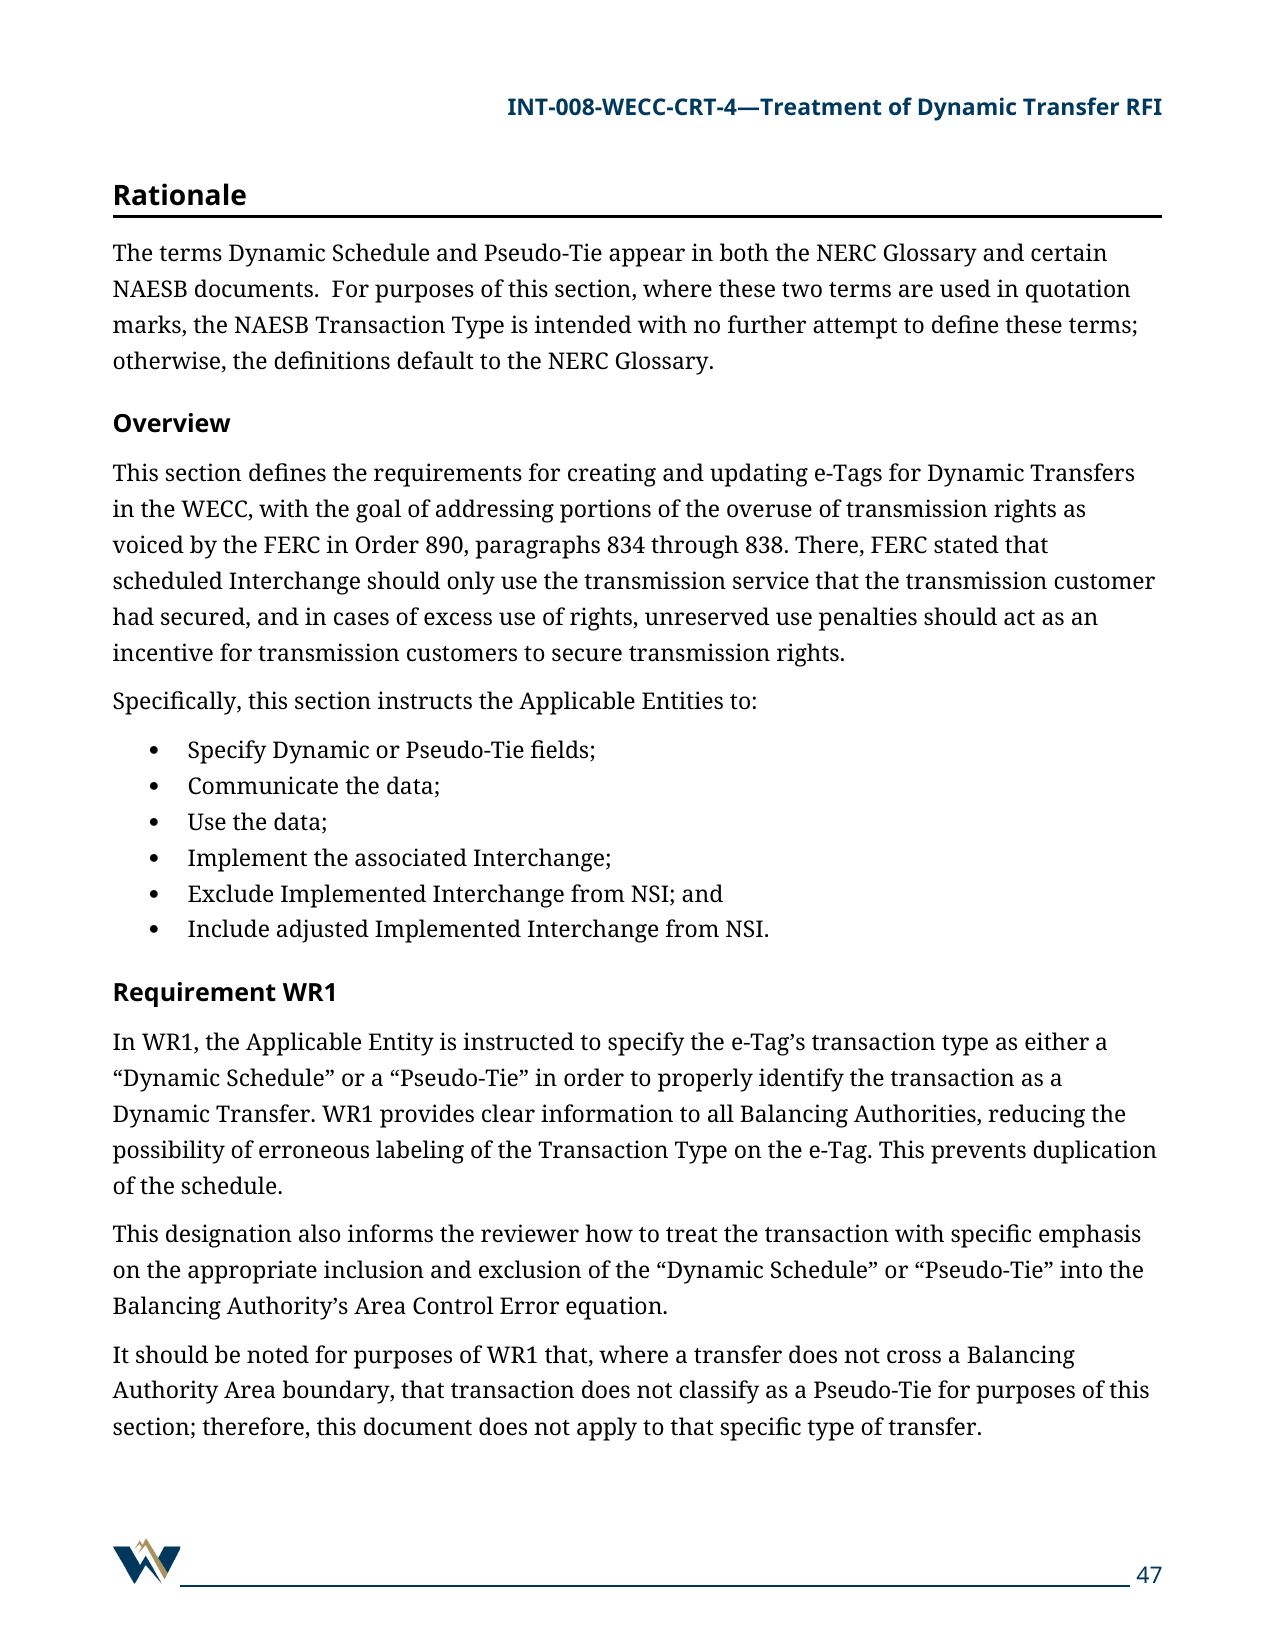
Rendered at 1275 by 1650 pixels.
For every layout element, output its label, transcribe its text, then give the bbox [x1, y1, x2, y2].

text Specifically, this section instructs the Applicable Entities to: [112, 685, 1162, 717]
subtitle Rationale [112, 175, 1162, 218]
text This designation also informs the reviewer how to treat the transaction with specific emphasis on the appropriate inclusion and exclusion of the “Dynamic Schedule” or “Pseudo-Tie” into the Balancing Authority’s Area Control Error equation. [112, 1218, 1162, 1321]
list Specify Dynamic or Pseudo-Tie fields; [150, 734, 1162, 765]
list Include adjusted Implemented Interchange from NSI. [150, 913, 1162, 945]
list Exclude Implemented Interchange from NSI; and [150, 877, 1162, 909]
subtitle Requirement WR1 [112, 974, 1162, 1008]
list Use the data; [150, 806, 1162, 837]
subtitle Overview [112, 406, 1162, 439]
text In WR1, the Applicable Entity is instructed to specify the e-Tag’s transaction type as either a “Dynamic Schedule” or a “Pseudo-Tie” in order to properly identify the transaction as a Dynamic Transfer. WR1 provides clear information to all Balancing Authorities, reducing the possibility of erroneous labeling of the Transaction Type on the e-Tag. This prevents duplication of the schedule. [112, 1026, 1162, 1201]
text The terms Dynamic Schedule and Pseudo-Tie appear in both the NERC Glossary and certain NAESB documents. For purposes of this section, where these two terms are used in quotation marks, the NAESB Transaction Type is intended with no further attempt to define these terms; otherwise, the definitions default to the NERC Glossary. [112, 237, 1162, 376]
text This section defines the requirements for creating and updating e-Tags for Dynamic Transfers in the WECC, with the goal of addressing portions of the overuse of transmission rights as voiced by the FERC in Order 890, paragraphs 834 through 838. There, FERC stated that scheduled Interchange should only use the transmission service that the transmission customer had secured, and in cases of excess use of rights, unreserved use penalties should act as an incentive for transmission customers to secure transmission rights. [112, 457, 1162, 668]
list Implement the associated Interchange; [150, 842, 1162, 873]
list Communicate the data; [150, 770, 1162, 801]
picture [112, 1538, 181, 1584]
text It should be noted for purposes of WR1 that, where a transfer does not cross a Balancing Authority Area boundary, that transaction does not classify as a Pseudo-Tie for purposes of this section; therefore, this document does not apply to that specific type of transfer. [112, 1338, 1162, 1442]
